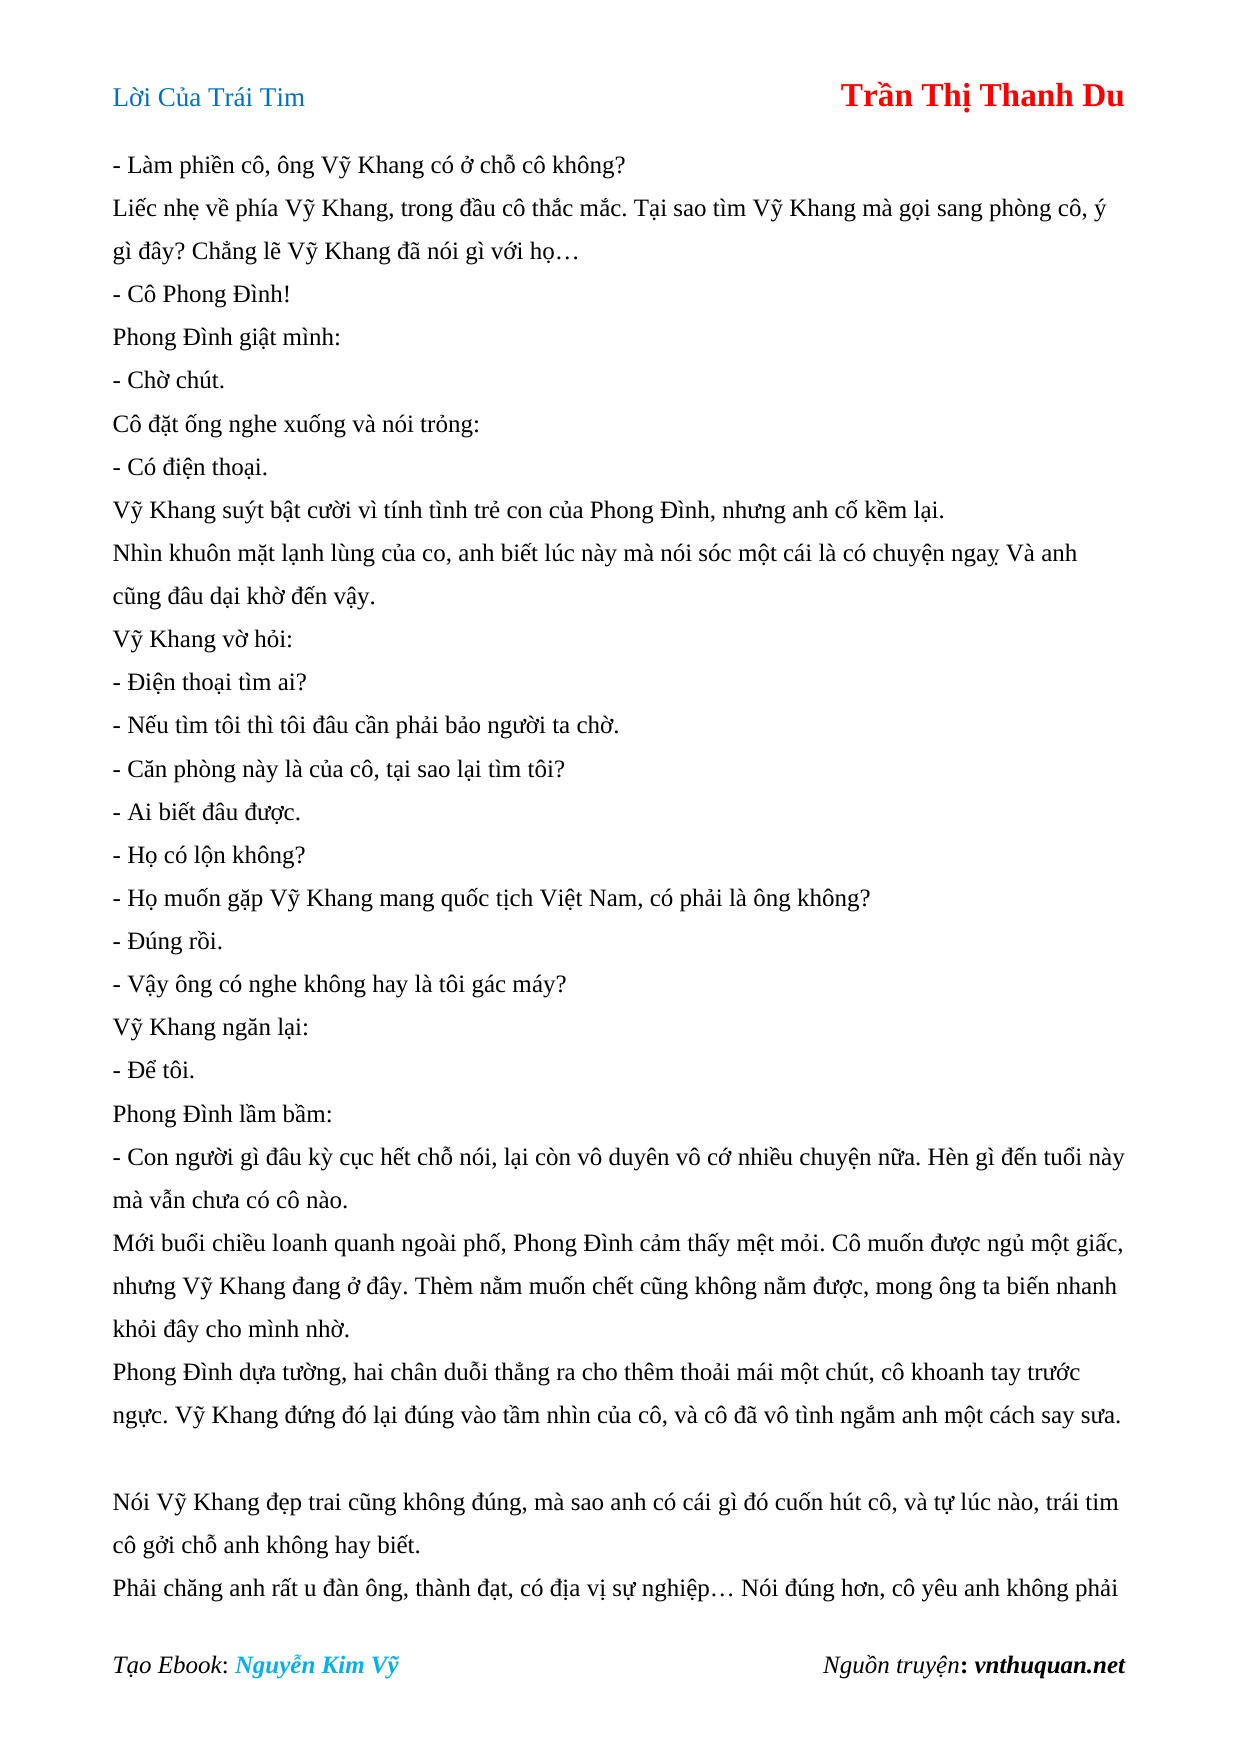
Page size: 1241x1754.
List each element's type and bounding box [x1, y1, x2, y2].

text [112, 150, 1128, 1602]
